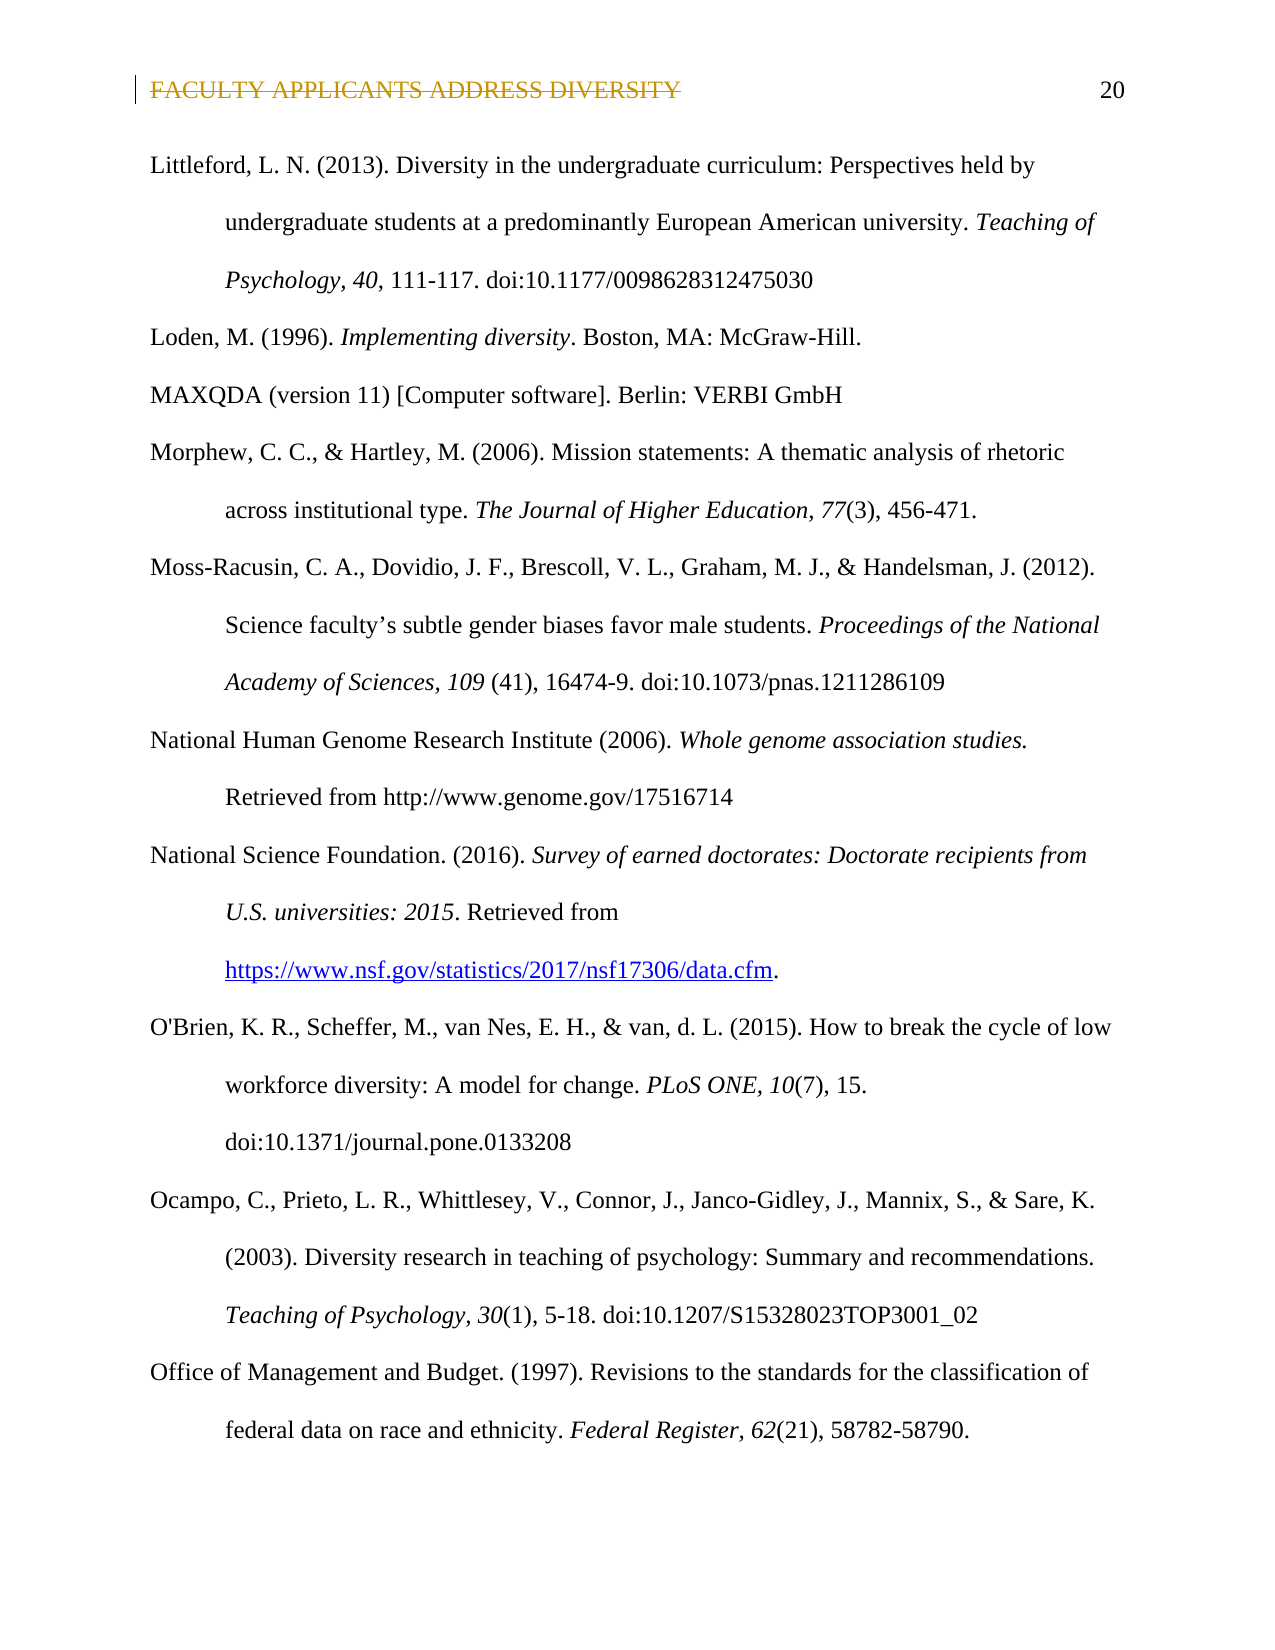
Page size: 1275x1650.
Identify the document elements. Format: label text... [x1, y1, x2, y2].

text Morphew, C. C., & Hartley, M. (2006). Mission statements: A thematic analysis of rhetoric across institutional type. The Journal of Higher Education, 77(3), 456-471. [150, 437, 1125, 524]
text O'Brien, K. R., Scheffer, M., van Nes, E. H., & van, d. L. (2015). How to break the cycle of low workforce diversity: A model for change. PLoS ONE, 10(7), 15. doi:10.1371/journal.pone.0133208 [150, 1012, 1125, 1156]
text Littleford, L. N. (2013). Diversity in the undergraduate curriculum: Perspectives held by undergraduate students at a predominantly European American university. Teaching of Psychology, 40, 111-117. doi:10.1177/0098628312475030 [150, 150, 1125, 294]
text National Human Genome Research Institute (2006). Whole genome association studies. Retrieved from http://www.genome.gov/17516714 [150, 725, 1125, 811]
text Office of Management and Budget. (1997). Revisions to the standards for the classification of federal data on race and ethnicity. Federal Register, 62(21), 58782-58790. [150, 1357, 1125, 1444]
text Moss-Racusin, C. A., Dovidio, J. F., Brescoll, V. L., Graham, M. J., & Handelsman, J. (2012). Science faculty’s subtle gender biases favor male students. Proceedings of the National Academy of Sciences, 109 (41), 16474-9. doi:10.1073/pnas.1211286109 [150, 552, 1125, 696]
text National Science Foundation. (2016). Survey of earned doctorates: Doctorate recipients from U.S. universities: 2015. Retrieved from https://www.nsf.gov/statistics/2017/nsf17306/data.cfm. [150, 840, 1125, 984]
text Loden, M. (1996). Implementing diversity. Boston, MA: McGraw-Hill. [150, 322, 1125, 351]
text Ocampo, C., Prieto, L. R., Whittlesey, V., Connor, J., Janco-Gidley, J., Mannix, S., & Sare, K. (2003). Diversity research in teaching of psychology: Summary and recommendations. Teaching of Psychology, 30(1), 5-18. doi:10.1207/S15328023TOP3001_02 [150, 1185, 1125, 1329]
text MAXQDA (version 11) [Computer software]. Berlin: VERBI GmbH [150, 380, 1125, 409]
